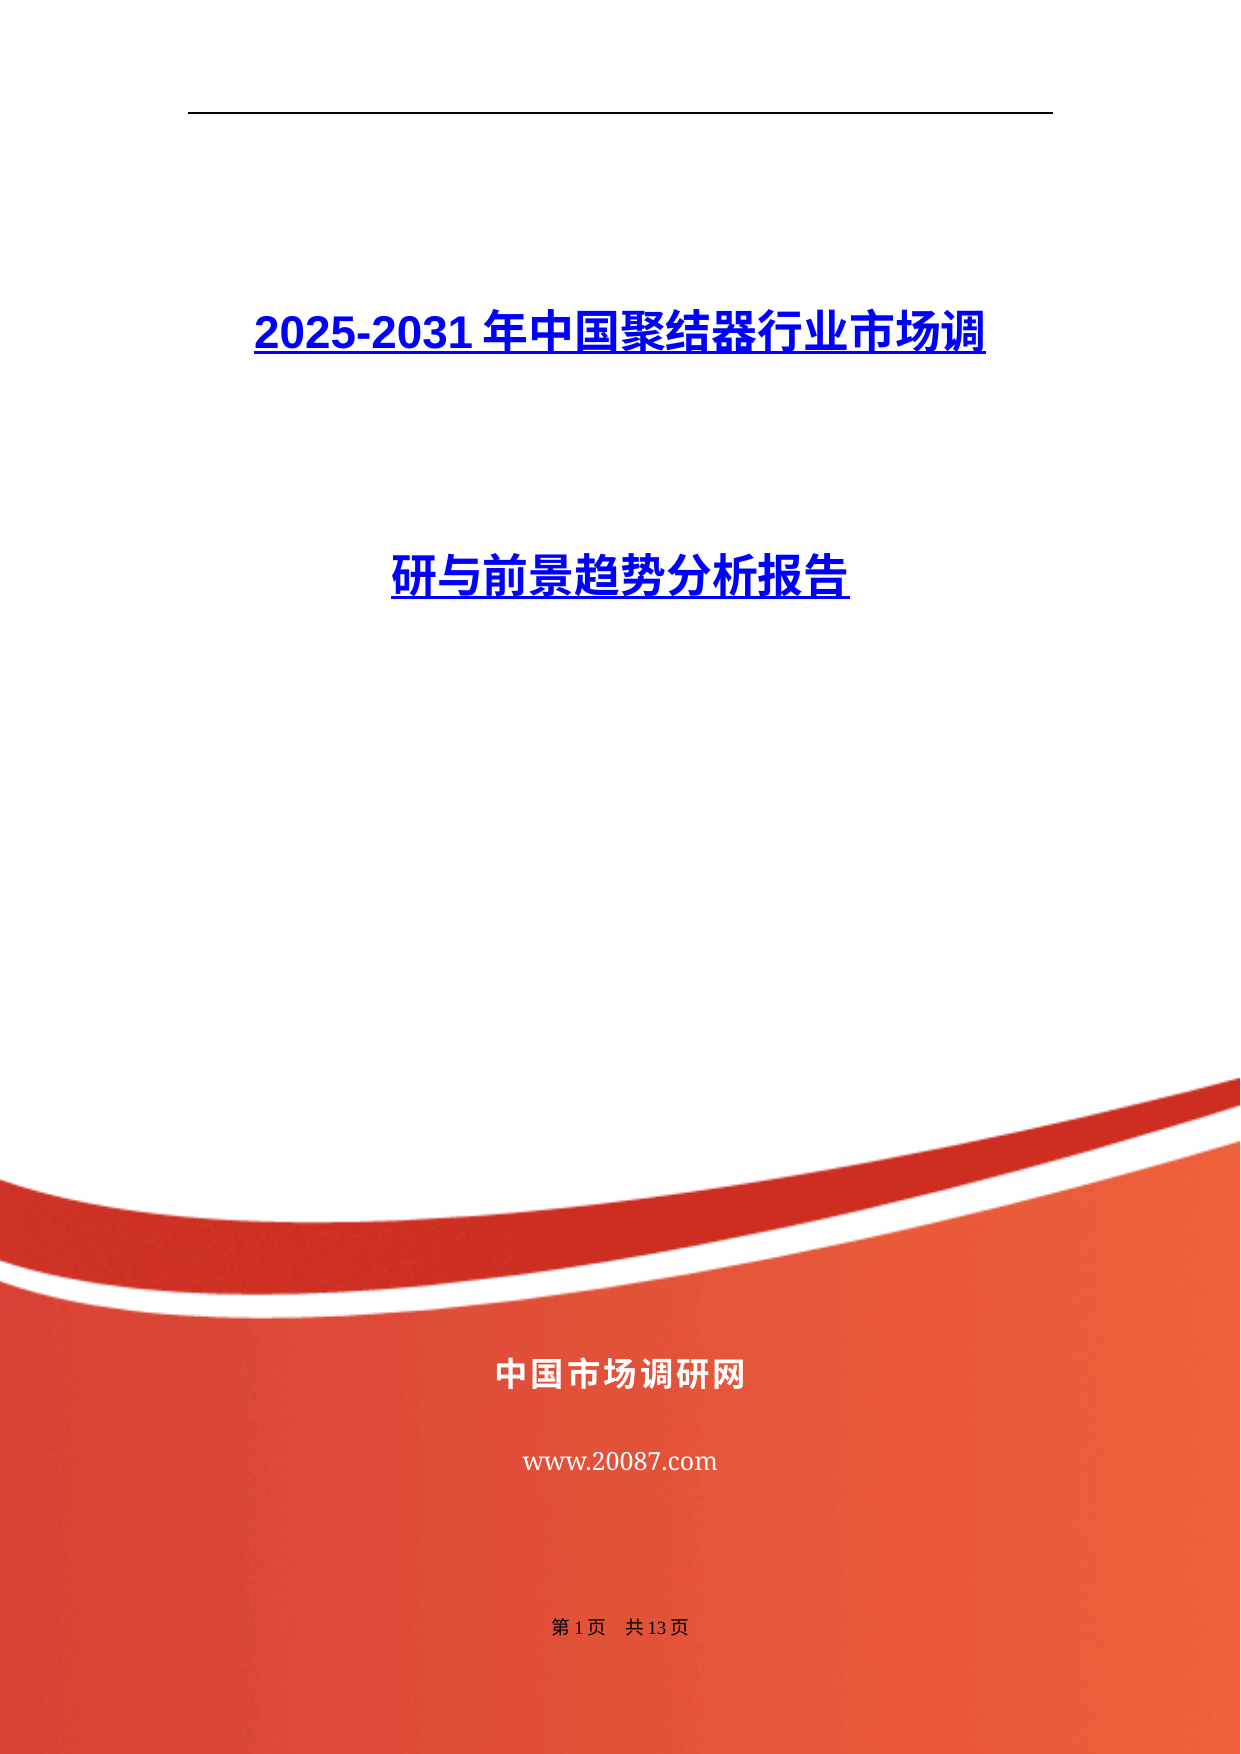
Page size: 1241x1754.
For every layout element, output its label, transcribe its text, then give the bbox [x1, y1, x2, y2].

text www.20087.com [187, 1428, 1053, 1493]
subtitle 中国市场调研网 [187, 1339, 1053, 1404]
picture [0, 1006, 1241, 1754]
table_header 2025-2031年中国聚结器行业市场调研与前景趋势分析报告 [188, 207, 1053, 773]
